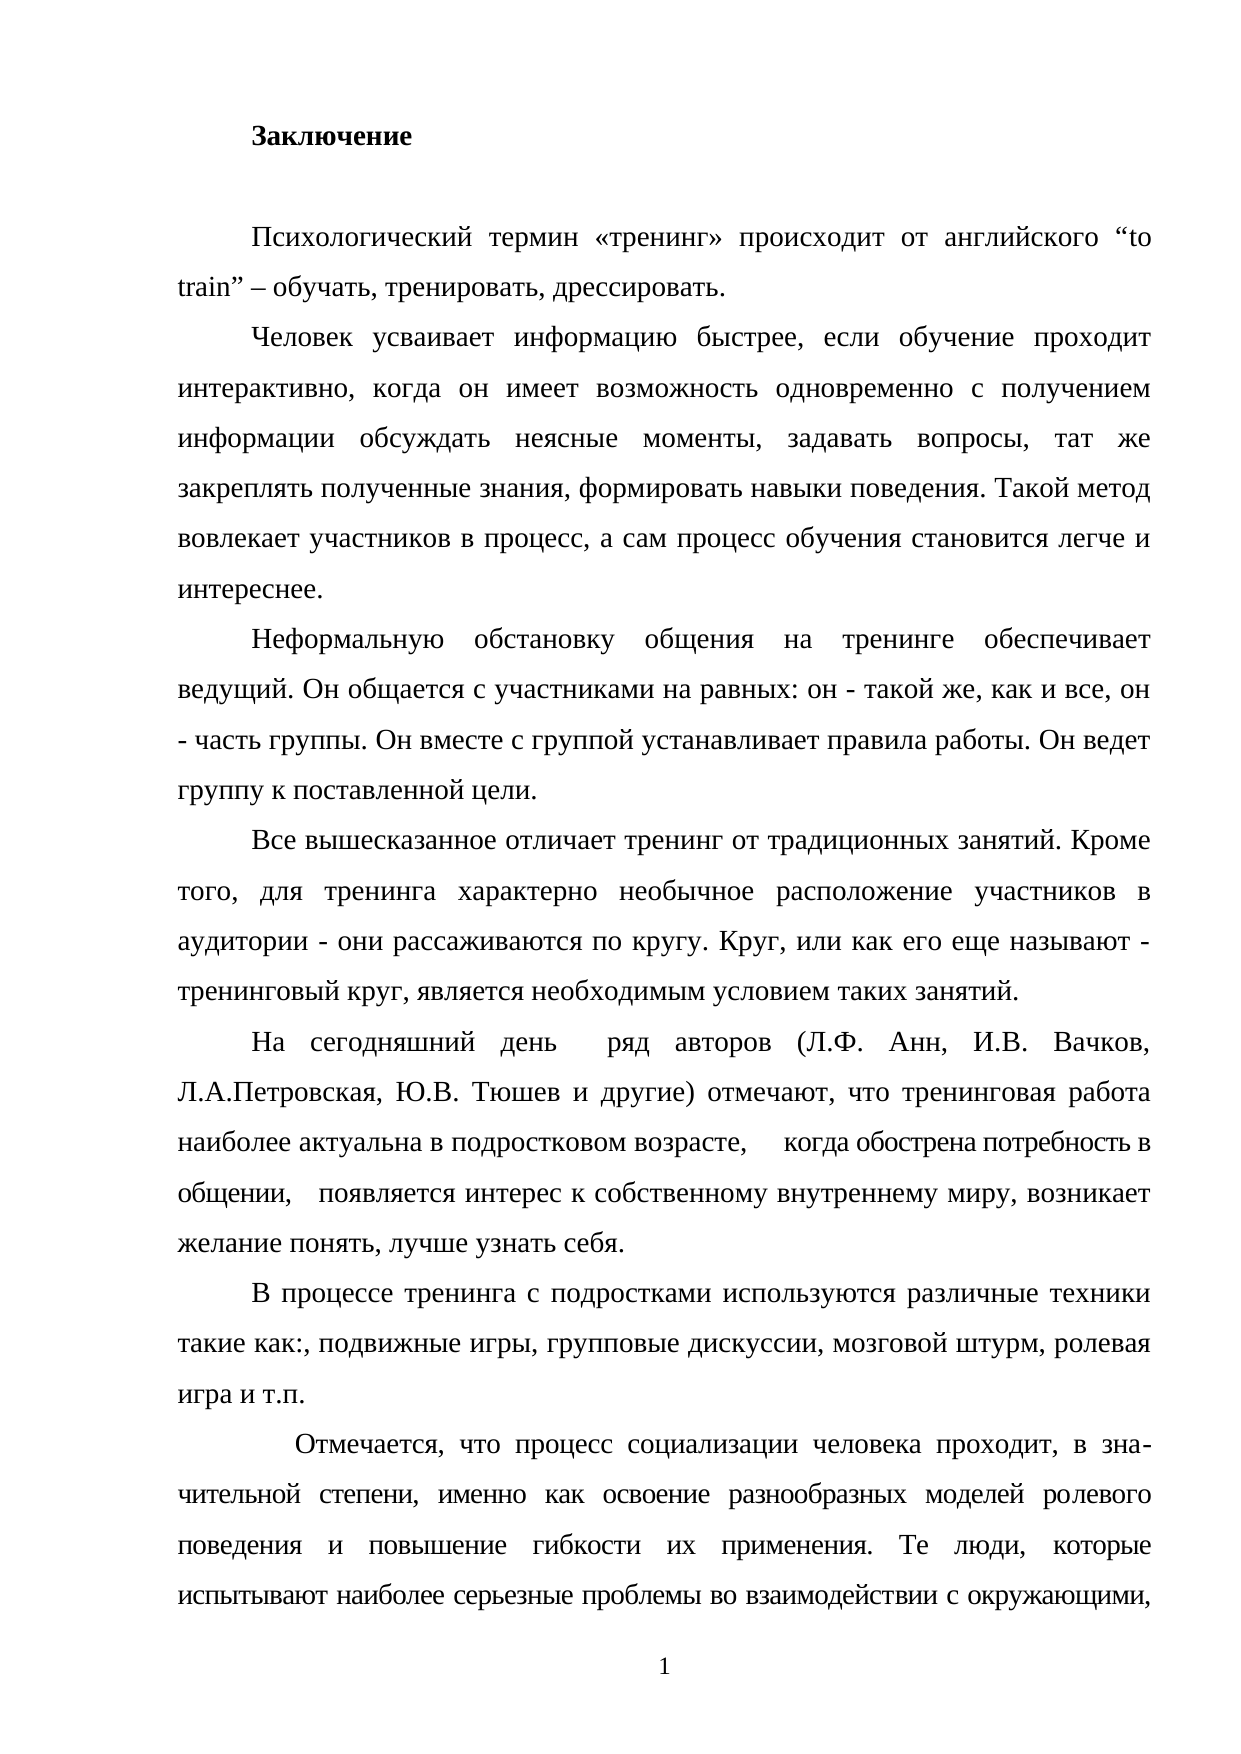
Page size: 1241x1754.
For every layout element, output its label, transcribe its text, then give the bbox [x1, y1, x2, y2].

text На сегодняшний день ряд авторов (Л.Ф. Анн, И.В. Вачков, Л.А.Петровская, Ю.В. Тюшев и другие) отмечают, что тренинговая работа наиболее актуальна в подростковом возрасте, когда обострена потребность в общении, появляется интерес к собственному внутреннему миру, возникает желание понять, лучше узнать себя. [177, 1024, 1152, 1258]
text Заключение [177, 118, 1152, 152]
text Психологический термин «тренинг» происходит от английского “to train” – обучать, тренировать, дрессировать. [177, 219, 1152, 303]
text Все вышесказанное отличает тренинг от традиционных занятий. Кроме того, для тренинга характерно необычное расположение участников в аудитории - они рассаживаются по кругу. Круг, или как его еще называют - тренинговый круг, является необходимым условием таких занятий. [177, 822, 1152, 1007]
text В процессе тренинга с подростками используются различные техники такие как:, подвижные игры, групповые дискуссии, мозговой штурм, ролевая игра и т.п. [177, 1275, 1152, 1409]
text Человек усваивает информацию быстрее, если обучение проходит интерактивно, когда он имеет возможность одновременно с получением информации обсуждать неясные моменты, задавать вопросы, тат же закреплять полученные знания, формировать навыки поведения. Такой метод вовлекает участников в процесс, а сам процесс обучения становится легче и интереснее. [177, 319, 1152, 604]
text Неформальную обстановку общения на тренинге обеспечивает ведущий. Он общается с участниками на равных: он - такой же, как и все, он - часть группы. Он вместе с группой устанавливает правила работы. Он ведет группу к поставленной цели. [177, 621, 1152, 806]
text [177, 1426, 1152, 1611]
